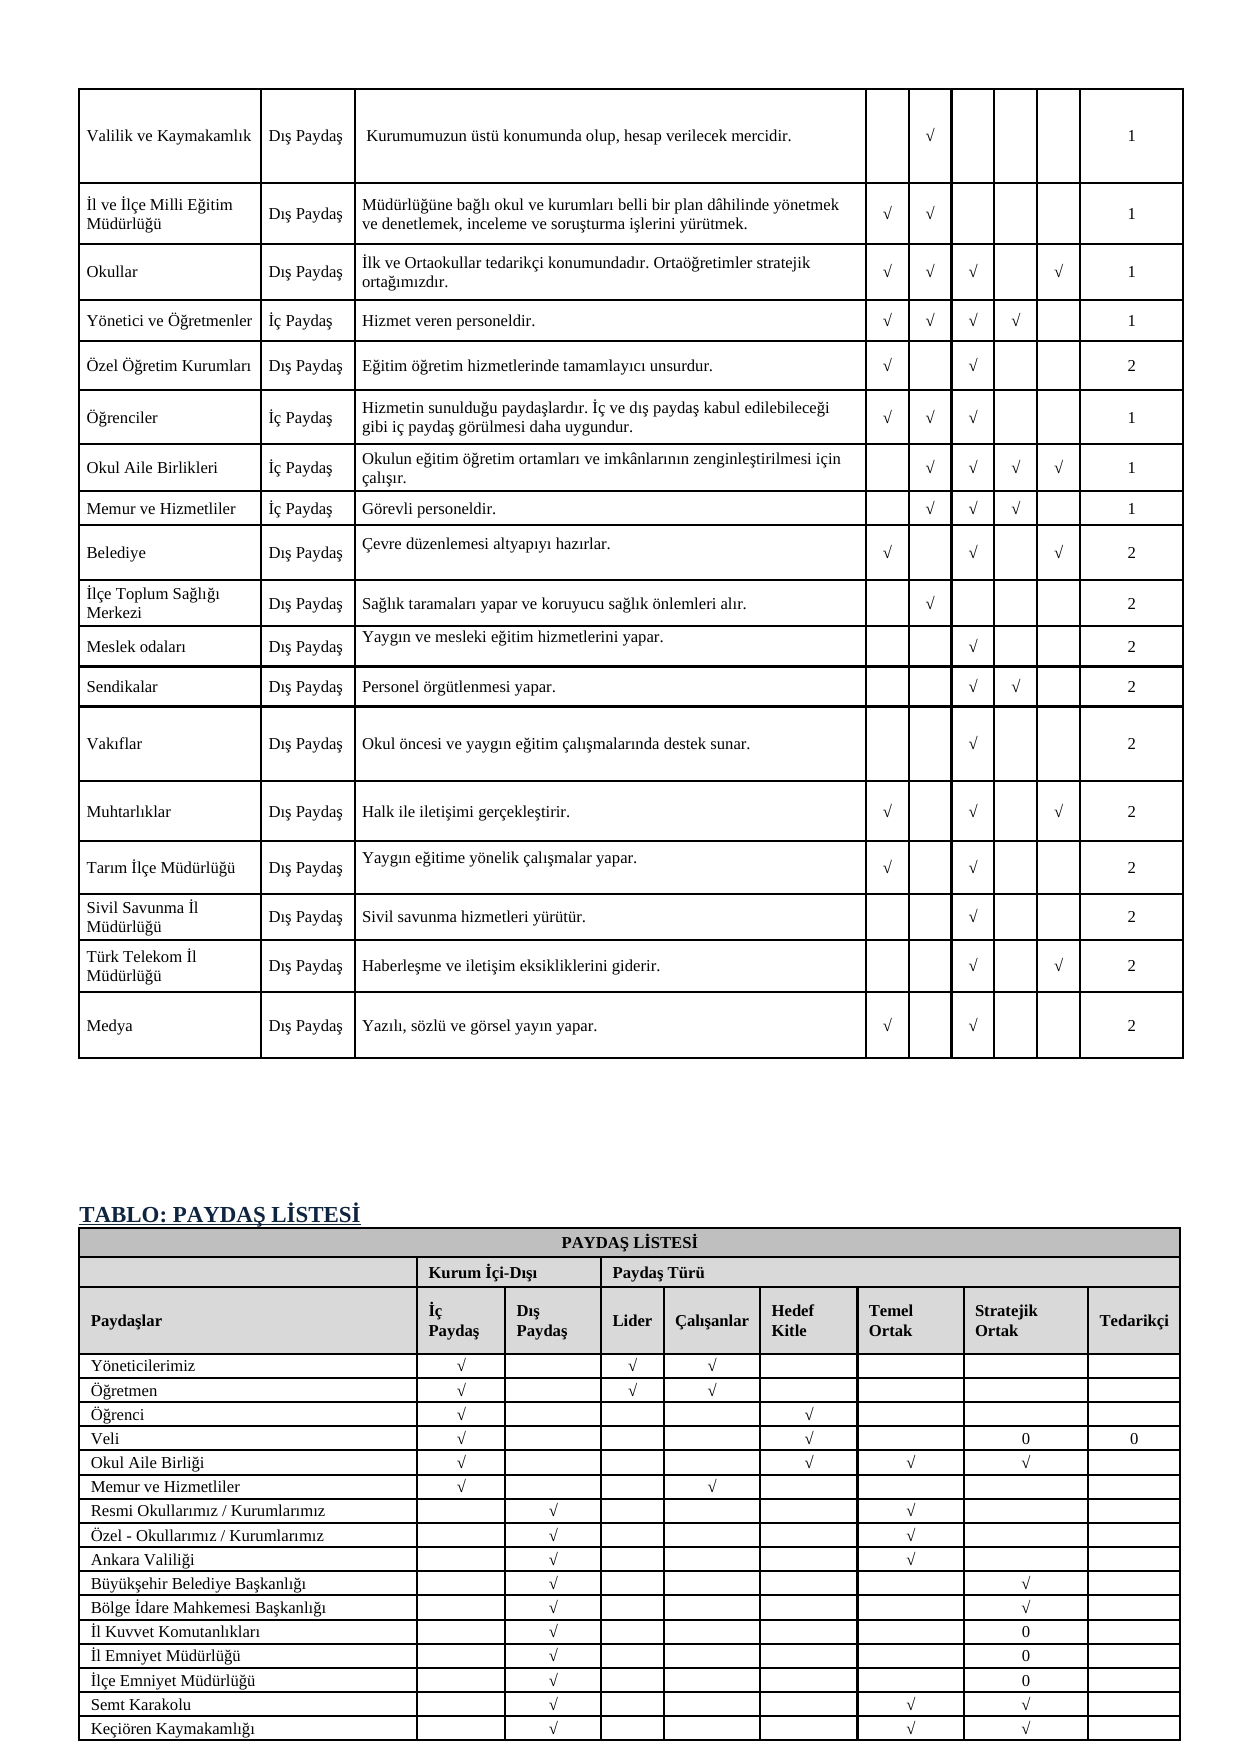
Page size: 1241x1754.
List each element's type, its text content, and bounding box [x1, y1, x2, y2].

table_cell [867, 492, 908, 524]
table_cell √ [965, 1717, 1087, 1739]
table_cell [1089, 1524, 1179, 1546]
table_cell [506, 1427, 600, 1449]
table_cell [995, 708, 1036, 780]
table_cell √ [761, 1427, 856, 1449]
table_cell [1038, 492, 1079, 524]
table_cell [602, 1572, 663, 1594]
table_cell √ [761, 1451, 856, 1473]
table_cell 0 [965, 1427, 1087, 1449]
table_cell √ [506, 1645, 600, 1667]
table_cell Resmi Okullarımız / Kurumlarımız [80, 1500, 416, 1522]
table_cell [1038, 391, 1079, 443]
table_cell 1 [1081, 90, 1182, 182]
table_cell [761, 1669, 856, 1691]
table_cell [602, 1524, 663, 1546]
table_cell [1038, 581, 1079, 625]
table_cell √ [965, 1596, 1087, 1618]
table_cell [965, 1379, 1087, 1401]
table_cell 2 [1081, 708, 1182, 780]
table_cell [602, 1717, 663, 1739]
table_cell √ [1038, 245, 1079, 298]
table_cell Dış Paydaş [262, 708, 354, 780]
table_cell Dış Paydaş [506, 1288, 600, 1353]
table_cell √ [910, 245, 950, 298]
table_cell [867, 895, 908, 938]
table_cell Sivil savunma hizmetleri yürütür. [356, 895, 865, 938]
table_cell Dış Paydaş [262, 627, 354, 665]
table_cell Vakıflar [80, 708, 260, 780]
table_cell İlçe Emniyet Müdürlüğü [80, 1669, 416, 1691]
table_cell [80, 1258, 416, 1286]
table_cell İç Paydaş [262, 492, 354, 524]
table_cell [1038, 342, 1079, 388]
table_cell [665, 1548, 759, 1570]
table_cell Çalışanlar [665, 1288, 759, 1353]
table_cell Dış Paydaş [262, 526, 354, 579]
table_cell Dış Paydaş [262, 993, 354, 1057]
table_cell [910, 526, 950, 579]
table_cell [1038, 993, 1079, 1057]
table_cell [910, 941, 950, 991]
table_cell √ [953, 708, 993, 780]
table_cell [506, 1476, 600, 1498]
table_cell Semt Karakolu [80, 1693, 416, 1715]
table_cell √ [910, 391, 950, 443]
table_cell 1 [1081, 301, 1182, 340]
table_cell 1 [1081, 445, 1182, 490]
table_cell [665, 1403, 759, 1425]
table_cell [761, 1379, 856, 1401]
table_cell Okul öncesi ve yaygın eğitim çalışmalarında destek sunar. [356, 708, 865, 780]
table_cell Sivil Savunma İl Müdürlüğü [80, 895, 260, 938]
table_cell Meslek odaları [80, 627, 260, 665]
table_cell Halk ile iletişimi gerçekleştirir. [356, 782, 865, 840]
table_cell 1 [1081, 245, 1182, 298]
table_cell [418, 1524, 504, 1546]
table_cell [867, 445, 908, 490]
table_cell İç Paydaş [262, 445, 354, 490]
table_cell Türk Telekom İl Müdürlüğü [80, 941, 260, 991]
table_cell √ [867, 526, 908, 579]
table_cell [761, 1717, 856, 1739]
table_cell [910, 993, 950, 1057]
table_cell Memur ve Hizmetliler [80, 1476, 416, 1498]
table_cell √ [602, 1355, 663, 1377]
table_cell [1089, 1693, 1179, 1715]
table_cell [995, 782, 1036, 840]
table_cell [761, 1693, 856, 1715]
table_cell Ankara Valiliği [80, 1548, 416, 1570]
table_cell √ [910, 492, 950, 524]
table_cell [665, 1669, 759, 1691]
table_cell [761, 1572, 856, 1594]
table_cell [665, 1572, 759, 1594]
table_cell [859, 1596, 963, 1618]
table_cell √ [506, 1524, 600, 1546]
table_cell [506, 1451, 600, 1473]
table_cell √ [418, 1451, 504, 1473]
table_cell √ [953, 895, 993, 938]
table_cell √ [965, 1693, 1087, 1715]
table_cell √ [910, 184, 950, 243]
table_cell [761, 1476, 856, 1498]
table_cell [965, 1355, 1087, 1377]
table_cell [1038, 627, 1079, 665]
table_cell [602, 1451, 663, 1473]
table_cell [1038, 184, 1079, 243]
table_cell [602, 1427, 663, 1449]
table_cell Valilik ve Kaymakamlık [80, 90, 260, 182]
table_cell [761, 1524, 856, 1546]
table_cell √ [867, 301, 908, 340]
table_cell √ [859, 1693, 963, 1715]
table_cell 1 [1081, 391, 1182, 443]
table_cell [602, 1669, 663, 1691]
table_cell √ [867, 842, 908, 893]
table_cell Stratejik Ortak [965, 1288, 1087, 1353]
table_cell [1089, 1476, 1179, 1498]
table_cell Dış Paydaş [262, 941, 354, 991]
table_cell [995, 245, 1036, 298]
table_cell Dış Paydaş [262, 782, 354, 840]
table_cell Muhtarlıklar [80, 782, 260, 840]
table_cell √ [953, 301, 993, 340]
table_cell [665, 1621, 759, 1643]
table_cell √ [506, 1596, 600, 1618]
table_cell [1089, 1621, 1179, 1643]
table_cell √ [953, 627, 993, 665]
table_cell √ [953, 445, 993, 490]
table_cell [910, 842, 950, 893]
table_cell [602, 1403, 663, 1425]
table_cell Dış Paydaş [262, 842, 354, 893]
table_cell √ [506, 1669, 600, 1691]
table_cell √ [665, 1355, 759, 1377]
table_cell Öğretmen [80, 1379, 416, 1401]
table_cell √ [418, 1379, 504, 1401]
table_cell [859, 1427, 963, 1449]
table_cell [506, 1379, 600, 1401]
table_cell [995, 895, 1036, 938]
table_cell Dış Paydaş [262, 668, 354, 705]
table_cell √ [1038, 445, 1079, 490]
table_cell [867, 668, 908, 705]
table_cell [910, 708, 950, 780]
table_cell [953, 184, 993, 243]
table_cell Bölge İdare Mahkemesi Başkanlığı [80, 1596, 416, 1618]
table_cell Okul Aile Birlikleri [80, 445, 260, 490]
table_cell √ [418, 1403, 504, 1425]
table_cell √ [910, 90, 950, 182]
table_cell √ [965, 1451, 1087, 1473]
table_cell [418, 1572, 504, 1594]
table_cell [995, 627, 1036, 665]
table_cell √ [910, 301, 950, 340]
table_cell [910, 627, 950, 665]
table_cell [1089, 1548, 1179, 1570]
table_cell Hizmetin sunulduğu paydaşlardır. İç ve dış paydaş kabul edilebileceği gibi iç paydaş görülmesi daha uygundur. [356, 391, 865, 443]
table_cell [910, 668, 950, 705]
table_cell [867, 90, 908, 182]
table_cell [859, 1669, 963, 1691]
table_cell [1089, 1500, 1179, 1522]
table_cell √ [506, 1621, 600, 1643]
table_cell [665, 1524, 759, 1546]
table_cell [995, 941, 1036, 991]
text TABLO: PAYDAŞ LİSTESİ [79, 1201, 1198, 1227]
table_cell [418, 1548, 504, 1570]
table_cell [1038, 708, 1079, 780]
table_cell √ [995, 668, 1036, 705]
table_cell [995, 184, 1036, 243]
table_cell [761, 1355, 856, 1377]
table_cell [1089, 1596, 1179, 1618]
table_cell Dış Paydaş [262, 184, 354, 243]
table_cell √ [953, 993, 993, 1057]
table_cell [665, 1717, 759, 1739]
table_cell Personel örgütlenmesi yapar. [356, 668, 865, 705]
table_cell [995, 993, 1036, 1057]
table_cell 2 [1081, 895, 1182, 938]
table_cell [602, 1596, 663, 1618]
table_cell Özel Öğretim Kurumları [80, 342, 260, 388]
table_cell İl Kuvvet Komutanlıkları [80, 1621, 416, 1643]
table_cell [602, 1621, 663, 1643]
table_cell [953, 581, 993, 625]
table_cell 0 [965, 1645, 1087, 1667]
table_cell 2 [1081, 668, 1182, 705]
table_cell √ [867, 245, 908, 298]
table_cell Dış Paydaş [262, 895, 354, 938]
table_cell Memur ve Hizmetliler [80, 492, 260, 524]
table_cell √ [859, 1500, 963, 1522]
table_cell √ [953, 941, 993, 991]
table_cell Hedef Kitle [761, 1288, 856, 1353]
table_cell Özel - Okullarımız / Kurumlarımız [80, 1524, 416, 1546]
table_cell İç Paydaş [262, 391, 354, 443]
table_cell √ [1038, 782, 1079, 840]
table_cell Sendikalar [80, 668, 260, 705]
table_cell Yaygın ve mesleki eğitim hizmetlerini yapar. [356, 627, 865, 665]
table_cell √ [665, 1379, 759, 1401]
table_cell [995, 581, 1036, 625]
table_cell [1089, 1355, 1179, 1377]
table_header PAYDAŞ LİSTESİ [80, 1229, 1179, 1256]
table_cell [965, 1524, 1087, 1546]
table_cell √ [859, 1524, 963, 1546]
table_cell [859, 1403, 963, 1425]
table_cell 2 [1081, 526, 1182, 579]
table_cell √ [418, 1427, 504, 1449]
table_cell [602, 1693, 663, 1715]
table_cell [965, 1500, 1087, 1522]
table_cell √ [953, 342, 993, 388]
table_cell Yazılı, sözlü ve görsel yayın yapar. [356, 993, 865, 1057]
table_cell √ [995, 301, 1036, 340]
table_cell Kurum İçi-Dışı [418, 1258, 600, 1286]
table_cell 2 [1081, 842, 1182, 893]
table_cell [665, 1645, 759, 1667]
table_cell [859, 1355, 963, 1377]
table_cell √ [506, 1572, 600, 1594]
table_cell √ [867, 184, 908, 243]
table_cell [1038, 895, 1079, 938]
table_cell 1 [1081, 492, 1182, 524]
table_cell √ [418, 1355, 504, 1377]
table_cell [867, 581, 908, 625]
table_cell √ [761, 1403, 856, 1425]
table_cell Keçiören Kaymakamlığı [80, 1717, 416, 1739]
table_cell √ [953, 391, 993, 443]
table_cell √ [953, 782, 993, 840]
table_cell √ [859, 1451, 963, 1473]
table_cell √ [1038, 526, 1079, 579]
table_cell [867, 627, 908, 665]
table_cell Müdürlüğüne bağlı okul ve kurumları belli bir plan dâhilinde yönetmek ve denetlemek, inceleme ve soruşturma işlerini yürütmek. [356, 184, 865, 243]
table_cell [665, 1596, 759, 1618]
table_cell [418, 1669, 504, 1691]
table_cell Okul Aile Birliği [80, 1451, 416, 1473]
table_cell Dış Paydaş [262, 342, 354, 388]
table_cell [1089, 1403, 1179, 1425]
table_cell Dış Paydaş [262, 90, 354, 182]
table_cell [418, 1693, 504, 1715]
table_cell √ [506, 1717, 600, 1739]
table_cell Yöneticilerimiz [80, 1355, 416, 1377]
table_cell [602, 1645, 663, 1667]
table_cell 2 [1081, 342, 1182, 388]
table_cell [910, 895, 950, 938]
table_cell √ [506, 1693, 600, 1715]
table_cell [867, 941, 908, 991]
table_cell √ [418, 1476, 504, 1498]
table_cell Temel Ortak [859, 1288, 963, 1353]
table_cell Okullar [80, 245, 260, 298]
table_cell √ [506, 1548, 600, 1570]
table_cell √ [953, 245, 993, 298]
table_cell √ [867, 782, 908, 840]
table_cell [418, 1717, 504, 1739]
table_cell [1038, 842, 1079, 893]
table_cell [418, 1621, 504, 1643]
table_cell [665, 1451, 759, 1473]
table_cell Medya [80, 993, 260, 1057]
table_cell √ [910, 581, 950, 625]
table_cell [665, 1500, 759, 1522]
table_cell [602, 1500, 663, 1522]
table_cell Öğrenciler [80, 391, 260, 443]
table_cell [665, 1693, 759, 1715]
table_cell √ [953, 668, 993, 705]
table_cell Okulun eğitim öğretim ortamları ve imkânlarının zenginleştirilmesi için çalışır. [356, 445, 865, 490]
table_cell [995, 391, 1036, 443]
table_cell √ [965, 1572, 1087, 1594]
table_cell İl Emniyet Müdürlüğü [80, 1645, 416, 1667]
table_cell [965, 1548, 1087, 1570]
table_cell √ [859, 1548, 963, 1570]
table_cell 2 [1081, 627, 1182, 665]
table_cell √ [665, 1476, 759, 1498]
table_cell [965, 1403, 1087, 1425]
table_cell √ [953, 842, 993, 893]
table_cell [953, 90, 993, 182]
table_cell √ [867, 342, 908, 388]
table_cell [995, 342, 1036, 388]
table_cell Belediye [80, 526, 260, 579]
table_cell Paydaşlar [80, 1288, 416, 1353]
table_cell [1089, 1379, 1179, 1401]
table_cell Haberleşme ve iletişim eksikliklerini giderir. [356, 941, 865, 991]
table_cell [965, 1476, 1087, 1498]
table_cell Kurumumuzun üstü konumunda olup, hesap verilecek mercidir. [356, 90, 865, 182]
table_cell İlçe Toplum Sağlığı Merkezi [80, 581, 260, 625]
table_cell [1089, 1669, 1179, 1691]
table_cell 2 [1081, 782, 1182, 840]
table_cell [1089, 1717, 1179, 1739]
table_cell [867, 708, 908, 780]
table_cell [506, 1355, 600, 1377]
table_cell Veli [80, 1427, 416, 1449]
table_cell [418, 1645, 504, 1667]
table_cell 2 [1081, 941, 1182, 991]
table_cell 2 [1081, 993, 1182, 1057]
table_cell √ [910, 445, 950, 490]
table_cell [418, 1500, 504, 1522]
table_cell Öğrenci [80, 1403, 416, 1425]
table_cell [761, 1548, 856, 1570]
table_cell [761, 1500, 856, 1522]
table_cell [910, 342, 950, 388]
table_cell [761, 1621, 856, 1643]
table_cell √ [867, 391, 908, 443]
table_cell İç Paydaş [418, 1288, 504, 1353]
table_cell Dış Paydaş [262, 245, 354, 298]
table_cell 0 [965, 1621, 1087, 1643]
table_cell √ [953, 526, 993, 579]
table_cell Tarım İlçe Müdürlüğü [80, 842, 260, 893]
table_cell İl ve İlçe Milli Eğitim Müdürlüğü [80, 184, 260, 243]
table_cell [602, 1476, 663, 1498]
table_cell [910, 782, 950, 840]
table_cell [995, 90, 1036, 182]
table_cell Paydaş Türü [602, 1258, 1179, 1286]
table_cell [859, 1572, 963, 1594]
table_cell [1089, 1645, 1179, 1667]
table_cell √ [506, 1500, 600, 1522]
table_cell Hizmet veren personeldir. [356, 301, 865, 340]
table_cell √ [859, 1717, 963, 1739]
table_cell [665, 1427, 759, 1449]
table_cell [1089, 1572, 1179, 1594]
table_cell [761, 1645, 856, 1667]
table_cell [506, 1403, 600, 1425]
table_cell [418, 1596, 504, 1618]
table_cell √ [995, 445, 1036, 490]
table_cell İç Paydaş [262, 301, 354, 340]
table_cell [602, 1548, 663, 1570]
table_cell [1038, 301, 1079, 340]
table_cell √ [1038, 941, 1079, 991]
table_cell √ [602, 1379, 663, 1401]
table_cell Dış Paydaş [262, 581, 354, 625]
table_cell √ [995, 492, 1036, 524]
table_cell [859, 1645, 963, 1667]
table_cell 0 [965, 1669, 1087, 1691]
table_cell [1089, 1451, 1179, 1473]
table_cell [761, 1596, 856, 1618]
table_cell 1 [1081, 184, 1182, 243]
table_cell Eğitim öğretim hizmetlerinde tamamlayıcı unsurdur. [356, 342, 865, 388]
table_cell [859, 1379, 963, 1401]
table_cell [995, 526, 1036, 579]
table_cell Büyükşehir Belediye Başkanlığı [80, 1572, 416, 1594]
table_cell [859, 1476, 963, 1498]
table_cell Tedarikçi [1089, 1288, 1179, 1353]
table_cell [859, 1621, 963, 1643]
table_cell Yönetici ve Öğretmenler [80, 301, 260, 340]
table_cell √ [953, 492, 993, 524]
table_cell 2 [1081, 581, 1182, 625]
table_cell √ [867, 993, 908, 1057]
table_cell [1038, 668, 1079, 705]
table_cell Yaygın eğitime yönelik çalışmalar yapar. [356, 842, 865, 893]
table_cell 0 [1089, 1427, 1179, 1449]
table_cell [995, 842, 1036, 893]
table_cell Çevre düzenlemesi altyapıyı hazırlar. [356, 526, 865, 579]
table_cell İlk ve Ortaokullar tedarikçi konumundadır. Ortaöğretimler stratejik ortağımızdır. [356, 245, 865, 298]
table_cell Lider [602, 1288, 663, 1353]
table_cell [1038, 90, 1079, 182]
table_cell Görevli personeldir. [356, 492, 865, 524]
table_cell Sağlık taramaları yapar ve koruyucu sağlık önlemleri alır. [356, 581, 865, 625]
